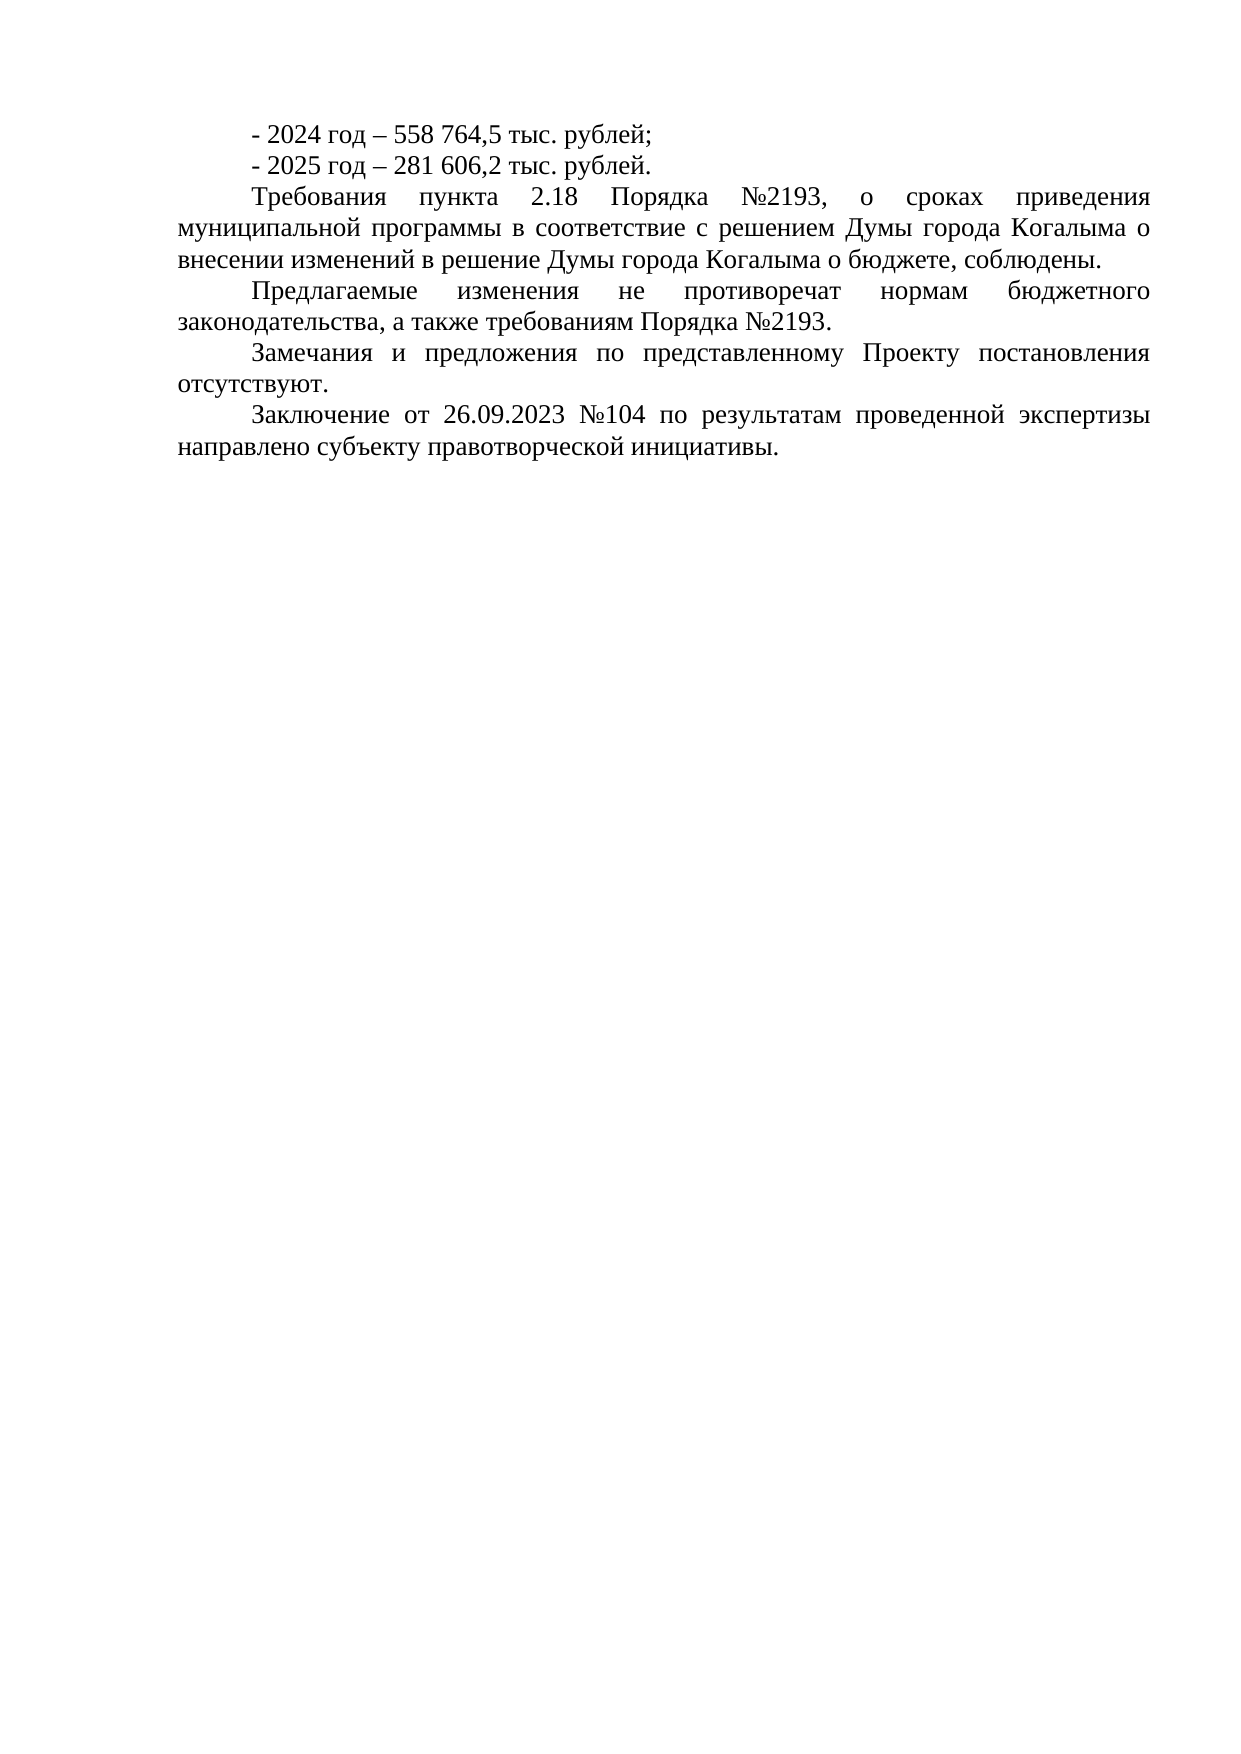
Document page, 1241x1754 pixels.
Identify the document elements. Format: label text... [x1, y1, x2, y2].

text Предлагаемые изменения не противоречат нормам бюджетного законодательства, а также требованиям Порядка №2193. [177, 274, 1152, 336]
text Замечания и предложения по представленному Проекту постановления отсутствуют. [177, 336, 1152, 398]
text Заключение от 26.09.2023 №104 по результатам проведенной экспертизы направлено субъекту правотворческой инициативы. [177, 398, 1152, 461]
text - 2024 год – 558 764,5 тыс. рублей; [177, 118, 1152, 149]
text - 2025 год – 281 606,2 тыс. рублей. [177, 149, 1152, 180]
text Требования пункта 2.18 Порядка №2193, о сроках приведения муниципальной программы в соответствие с решением Думы города Когалыма о внесении изменений в решение Думы города Когалыма о бюджете, соблюдены. [177, 180, 1152, 274]
